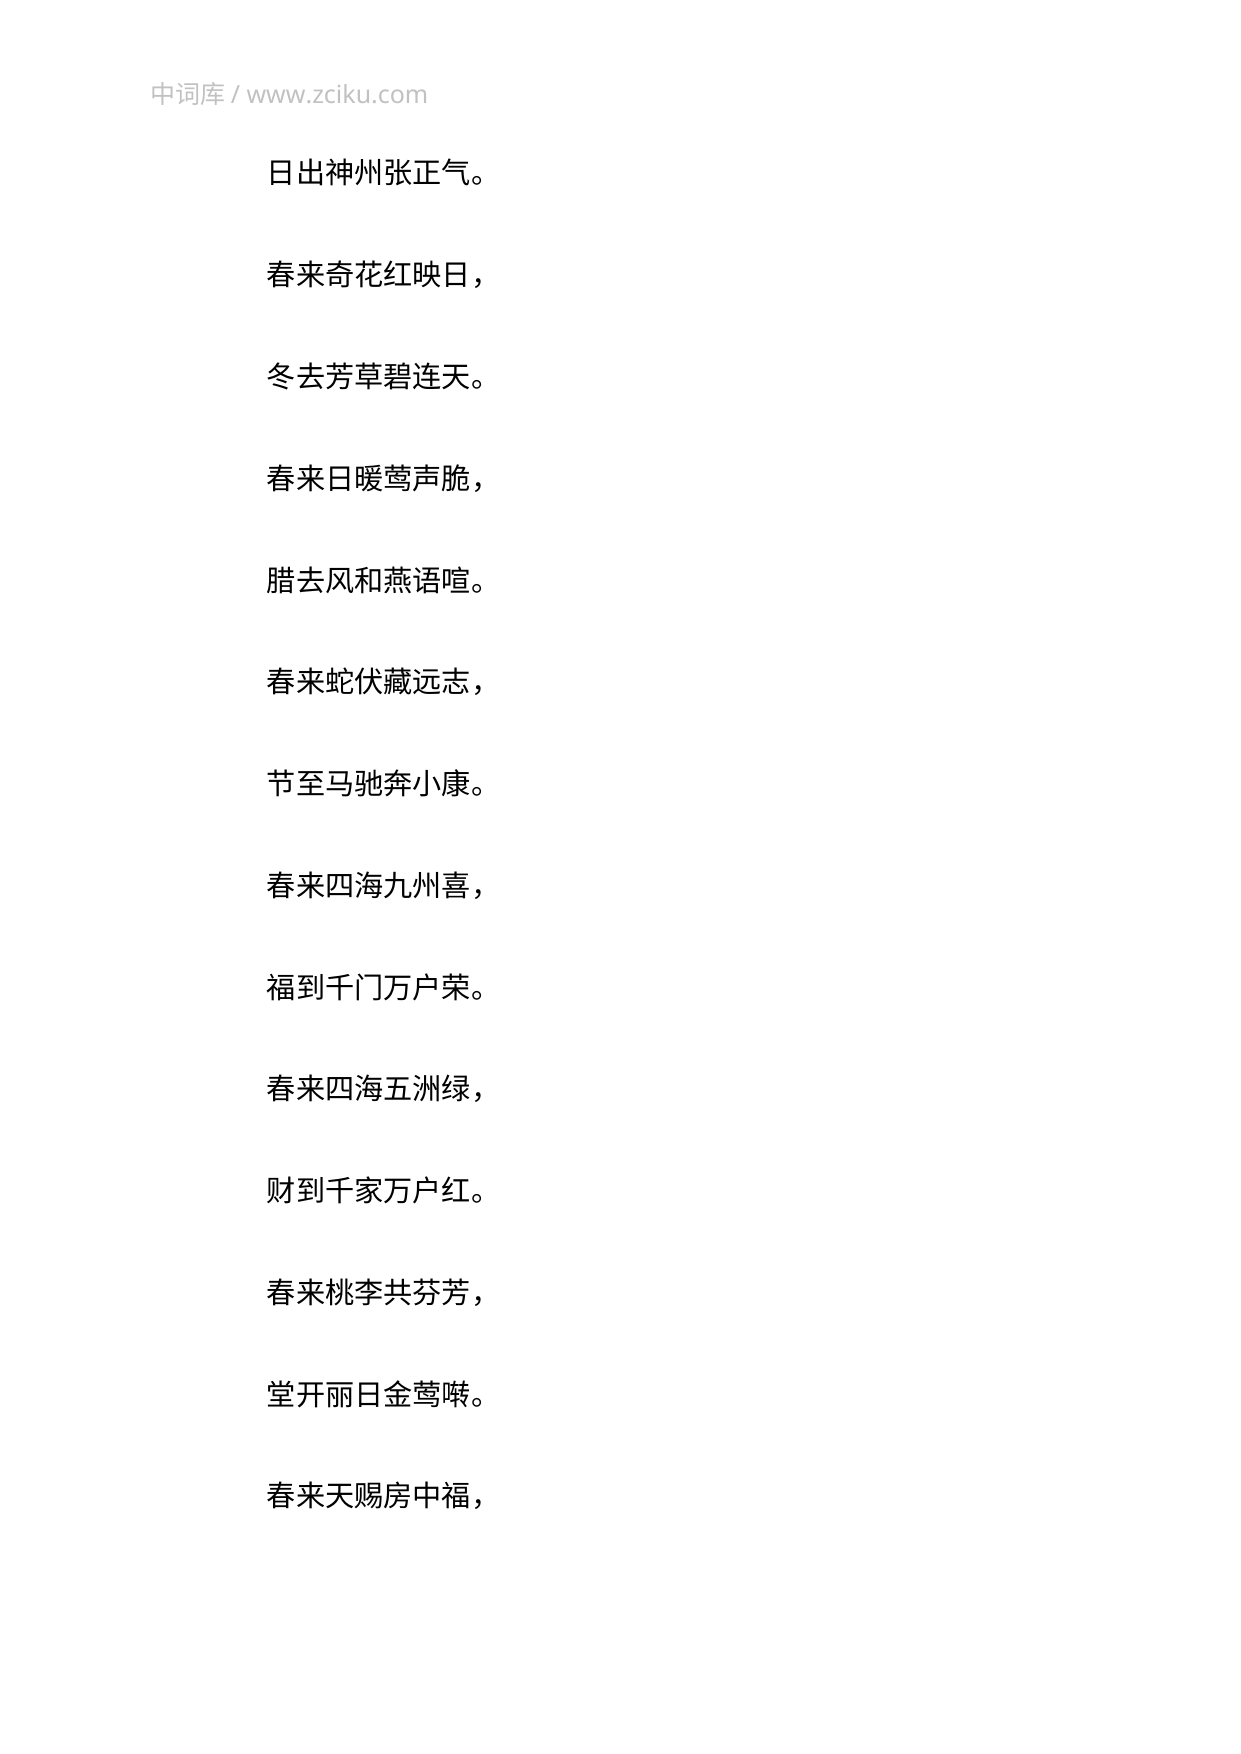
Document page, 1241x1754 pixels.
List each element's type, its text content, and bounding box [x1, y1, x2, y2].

text 春来蛇伏藏远志， [150, 659, 1090, 701]
text 春来日暖莺声脆， [150, 455, 1090, 498]
text 堂开丽日金莺啭。 [150, 1371, 1090, 1413]
text 春来天赐房中福， [150, 1473, 1090, 1515]
text 冬去芳草碧连天。 [150, 353, 1090, 396]
text 节至马驰奔小康。 [150, 761, 1090, 803]
text 春来四海五洲绿， [150, 1066, 1090, 1108]
text 春来奇花红映日， [150, 252, 1090, 294]
text 春来四海九州喜， [150, 862, 1090, 905]
text 财到千家万户红。 [150, 1168, 1090, 1210]
text 日出神州张正气。 [150, 150, 1090, 192]
text 福到千门万户荣。 [150, 964, 1090, 1006]
text 春来桃李共芬芳， [150, 1269, 1090, 1312]
text 腊去风和燕语喧。 [150, 557, 1090, 599]
